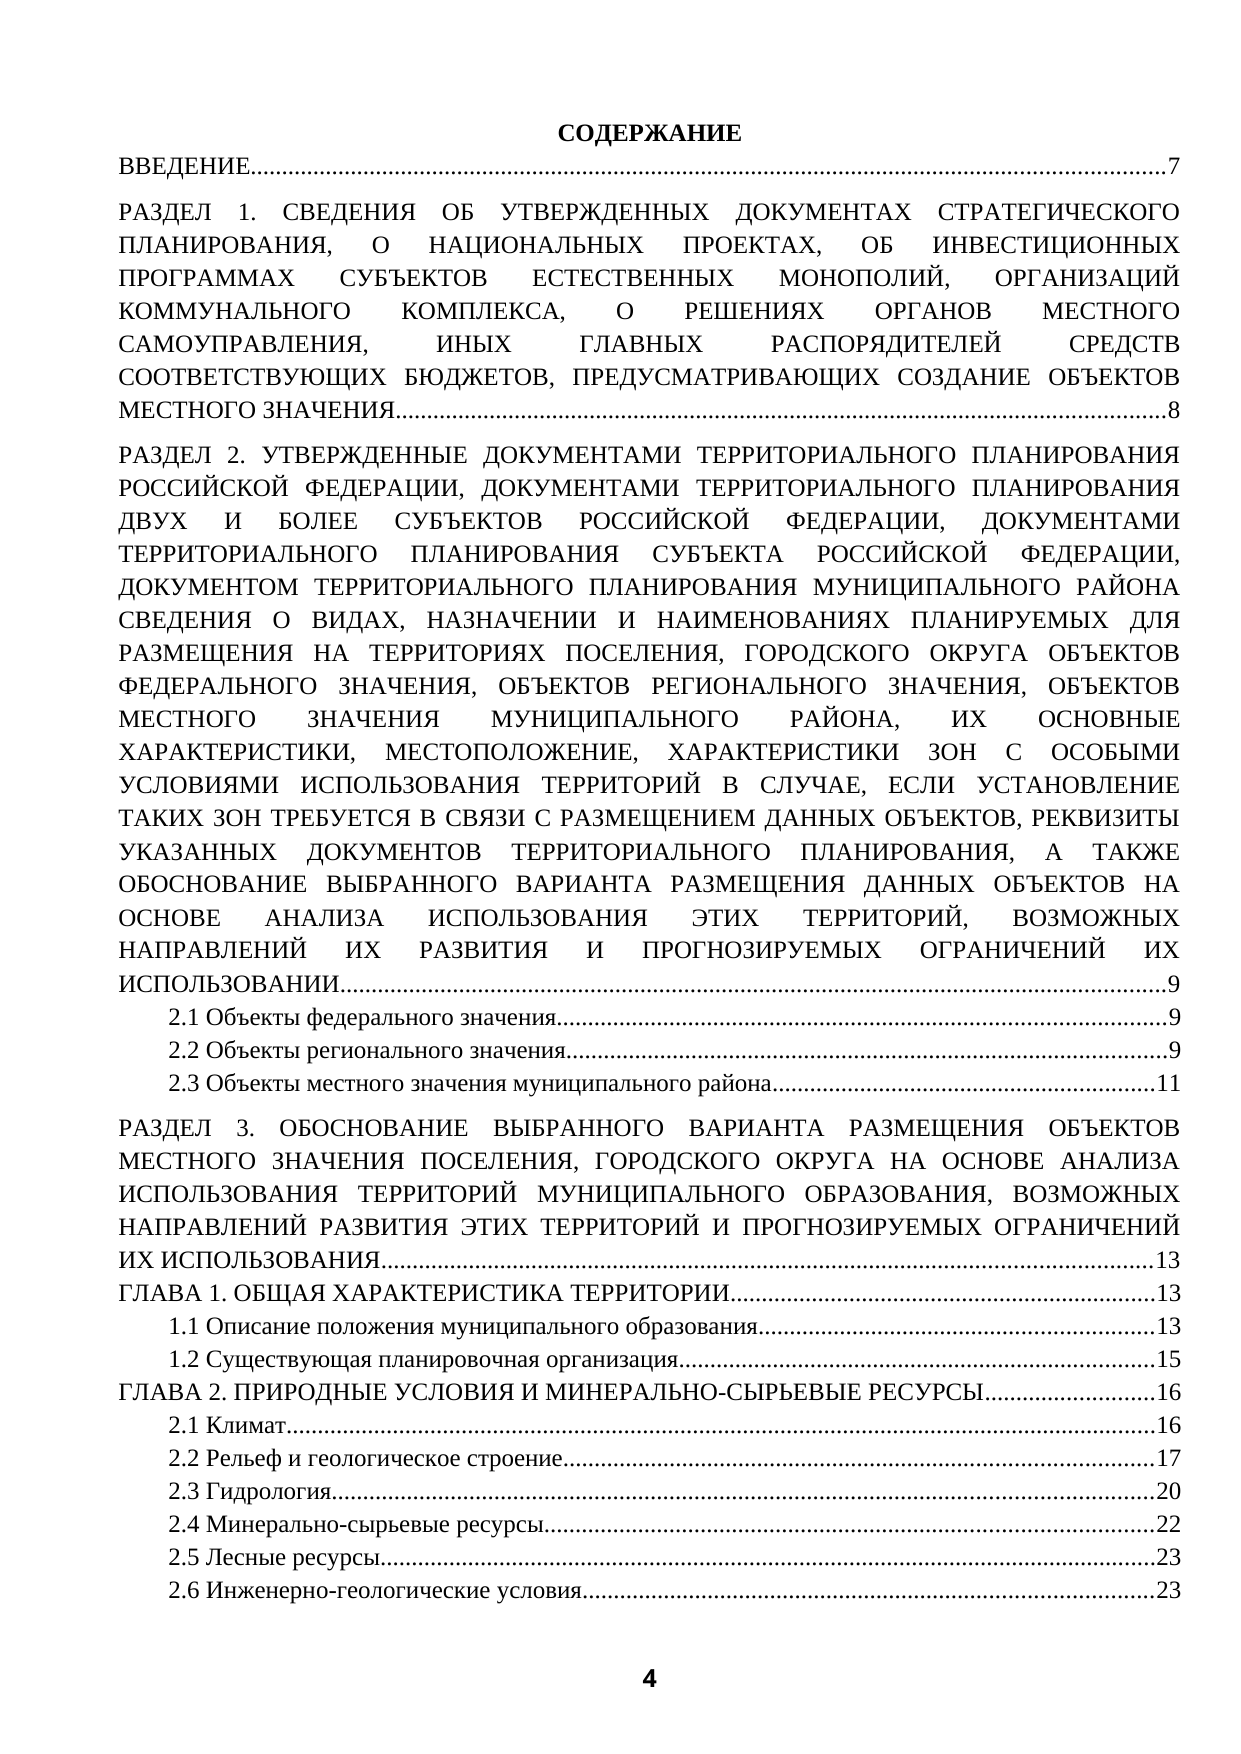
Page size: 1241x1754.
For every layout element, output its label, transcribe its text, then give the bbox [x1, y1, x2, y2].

text СОДЕРЖАНИЕ [118, 118, 1181, 147]
